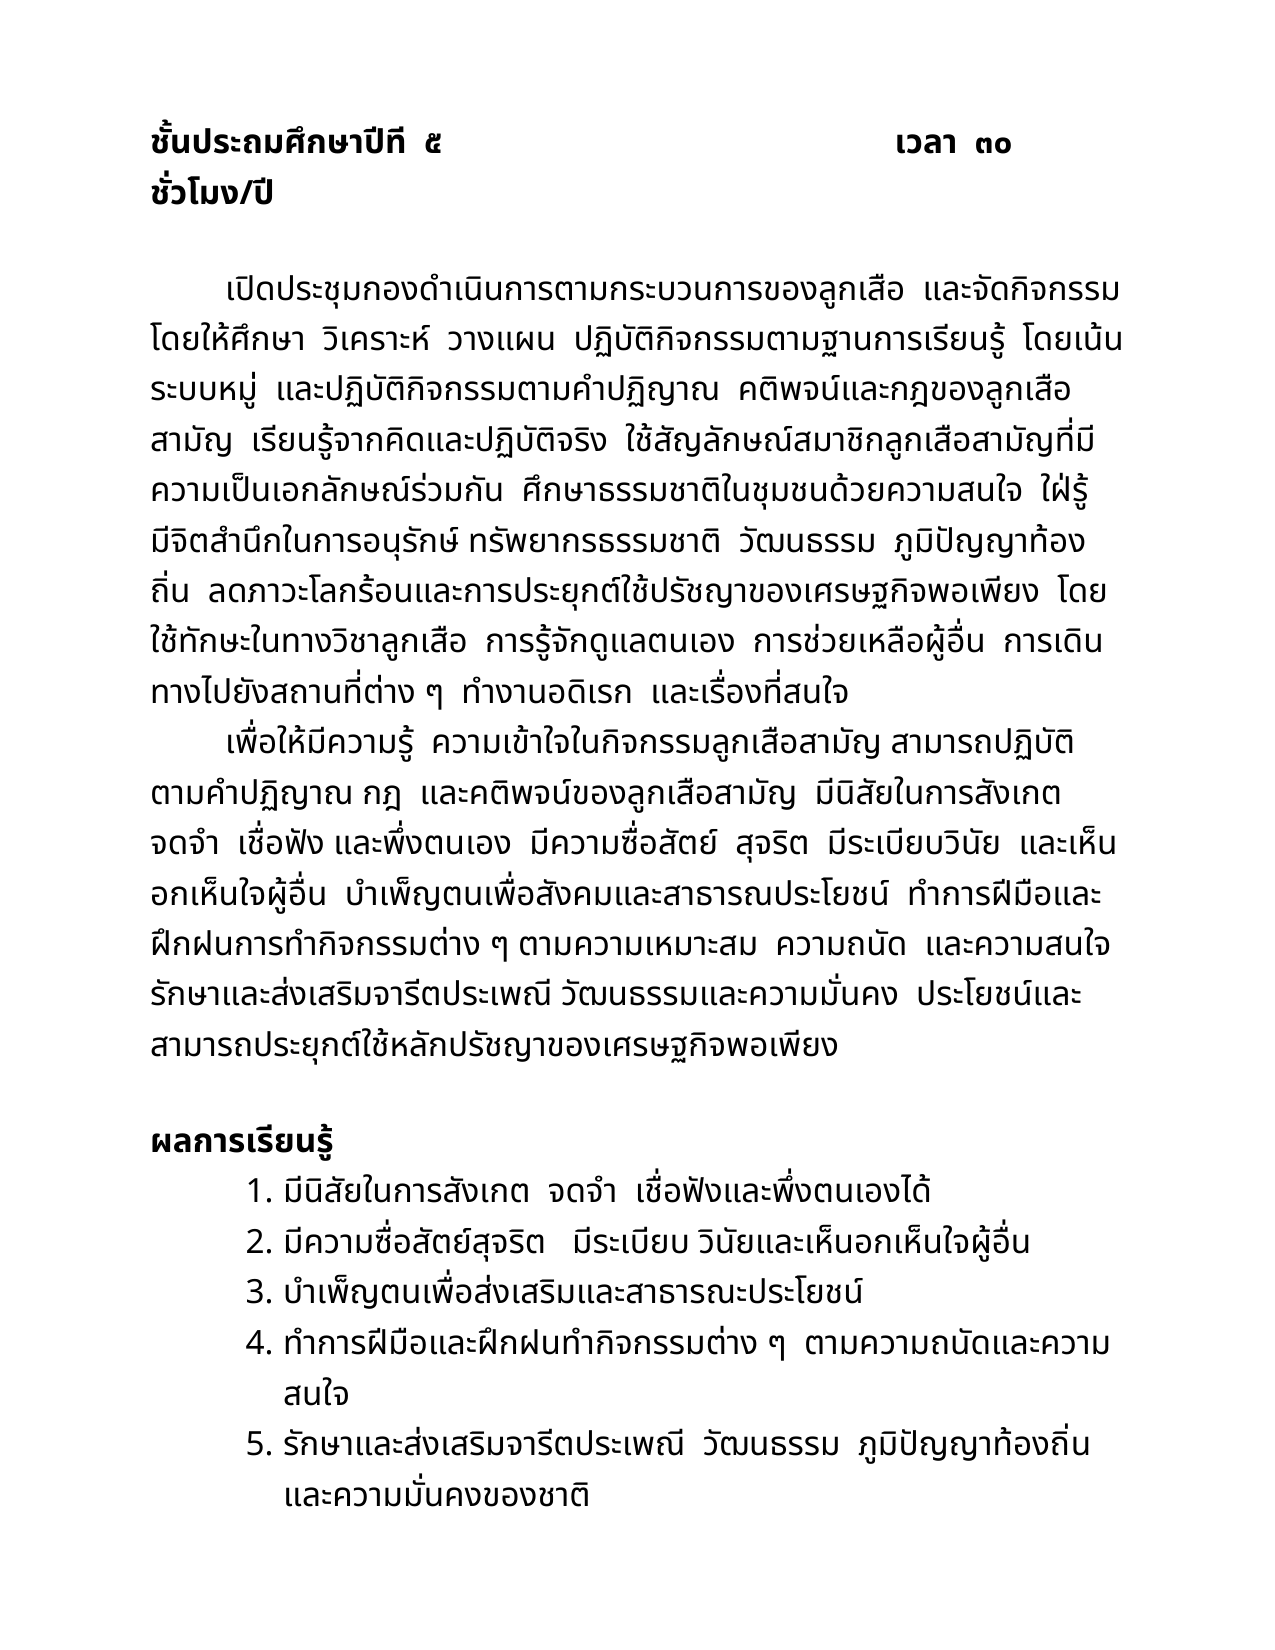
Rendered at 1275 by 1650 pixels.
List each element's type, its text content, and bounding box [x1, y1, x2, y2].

text เปิดประชุมกองดำเนินการตามกระบวนการของลูกเสือ และจัดกิจกรรมโดยให้ศึกษา วิเคราะห์ วางแผน ปฏิบัติกิจกรรมตามฐานการเรียนรู้ โดยเน้นระบบหมู่ และปฏิบัติกิจกรรมตามคำปฏิญาณ คติพจน์และกฎของลูกเสือสามัญ เรียนรู้จากคิดและปฏิบัติจริง ใช้สัญลักษณ์สมาชิกลูกเสือสามัญที่มีความเป็นเอกลักษณ์ร่วมกัน ศึกษาธรรมชาติในชุมชนด้วยความสนใจ ใฝ่รู้ มีจิตสำนึกในการอนุรักษ์ ทรัพยากรธรรมชาติ วัฒนธรรม ภูมิปัญญาท้องถิ่น ลดภาวะโลกร้อนและการประยุกต์ใช้ปรัชญาของเศรษฐกิจพอเพียง โดยใช้ทักษะในทางวิชาลูกเสือ การรู้จักดูแลตนเอง การช่วยเหลือผู้อื่น การเดินทางไปยังสถานที่ต่าง ๆ ทำงานอดิเรก และเรื่องที่สนใจ [150, 264, 1125, 718]
list มีนิสัยในการสังเกต จดจำ เชื่อฟังและพึ่งตนเองได้ [245, 1167, 1125, 1218]
text ชั้นประถมศึกษาปีที ๕ เวลา ๓๐ ชั่วโมง/ปี [150, 118, 1125, 219]
list มีความซื่อสัตย์สุจริต มีระเบียบ วินัยและเห็นอกเห็นใจผู้อื่น [245, 1218, 1125, 1268]
text เพื่อให้มีความรู้ ความเข้าใจในกิจกรรมลูกเสือสามัญ สามารถปฏิบัติตามคำปฏิญาณ กฎ และคติพจน์ของลูกเสือสามัญ มีนิสัยในการสังเกต จดจำ เชื่อฟัง และพึ่งตนเอง มีความซื่อสัตย์ สุจริต มีระเบียบวินัย และเห็นอกเห็นใจผู้อื่น บำเพ็ญตนเพื่อสังคมและสาธารณประโยชน์ ทำการฝีมือและฝึกฝนการทำกิจกรรมต่าง ๆ ตามความเหมาะสม ความถนัด และความสนใจ รักษาและส่งเสริมจารีตประเพณี วัฒนธรรมและความมั่นคง ประโยชน์และสามารถประยุกต์ใช้หลักปรัชญาของเศรษฐกิจพอเพียง [150, 718, 1125, 1071]
text ผลการเรียนรู้ [150, 1117, 1125, 1167]
list ทำการฝีมือและฝึกฝนทำกิจกรรมต่าง ๆ ตามความถนัดและความสนใจ [245, 1319, 1125, 1420]
list รักษาและส่งเสริมจารีตประเพณี วัฒนธรรม ภูมิปัญญาท้องถิ่น และความมั่นคงของชาติ [245, 1420, 1125, 1521]
list บำเพ็ญตนเพื่อส่งเสริมและสาธารณะประโยชน์ [245, 1268, 1125, 1319]
